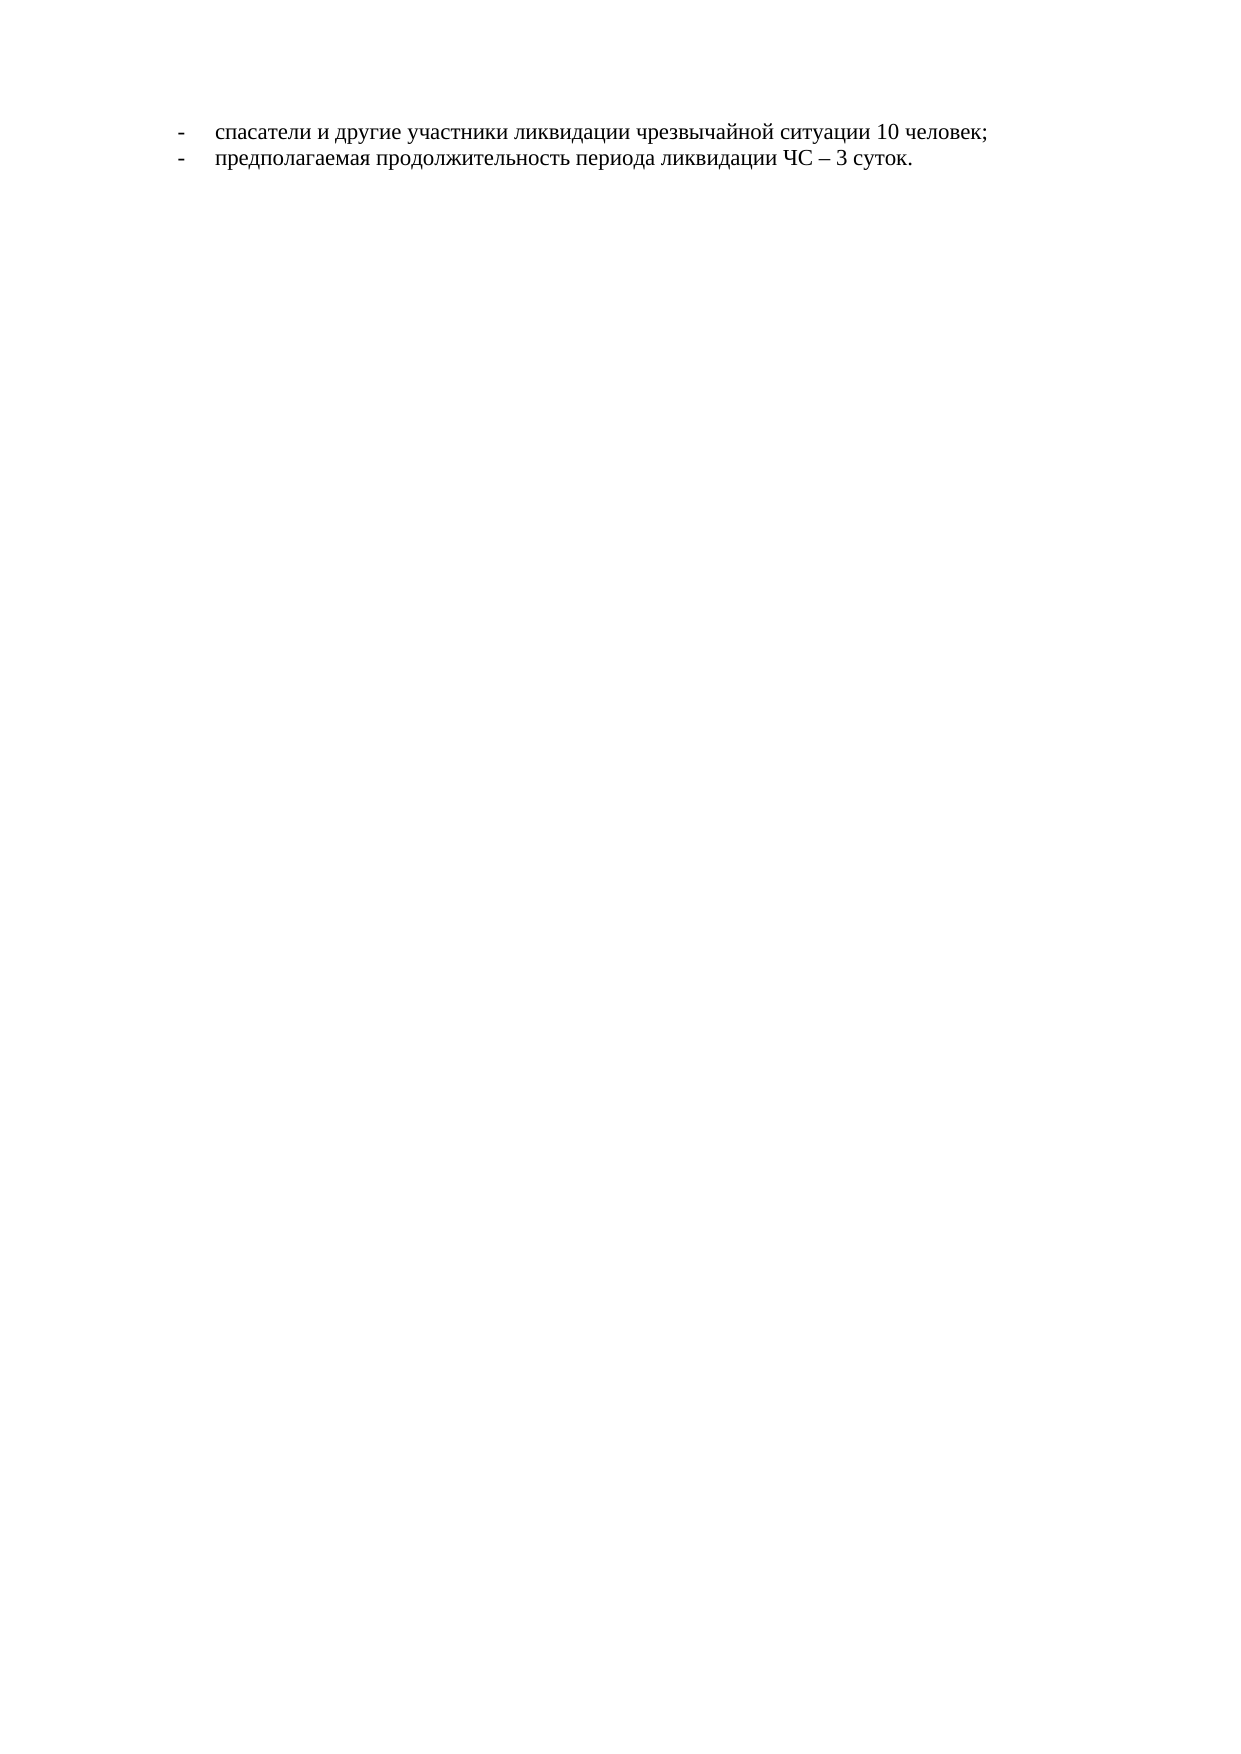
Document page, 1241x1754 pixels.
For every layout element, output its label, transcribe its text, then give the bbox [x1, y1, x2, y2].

list спасатели и другие участники ликвидации чрезвычайной ситуации 10 человек; [177, 118, 1152, 144]
list предполагаемая продолжительность периода ликвидации ЧС – 3 суток. [177, 144, 1152, 171]
